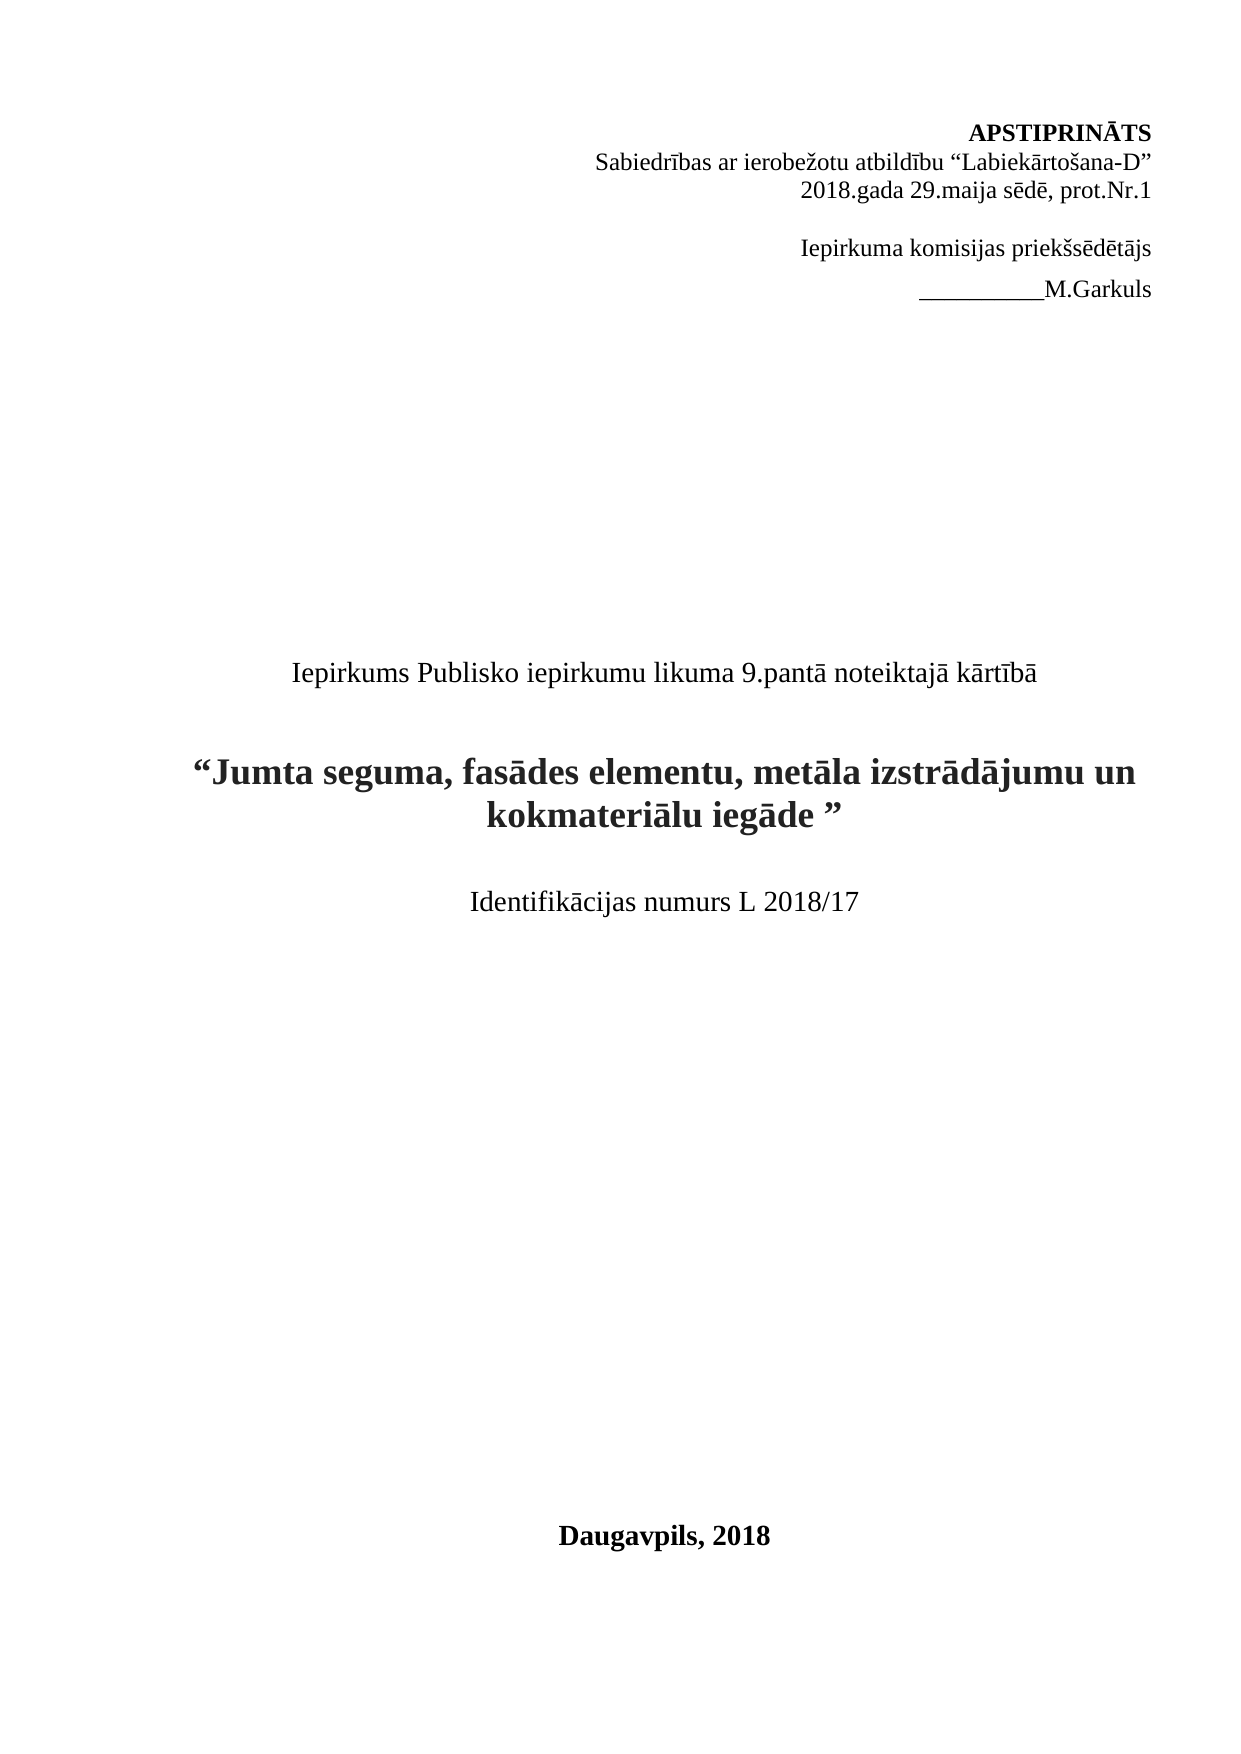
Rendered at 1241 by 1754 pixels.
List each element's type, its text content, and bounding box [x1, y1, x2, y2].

text 2018.gada 29.maija sēdē, prot.Nr.1 [177, 176, 1152, 204]
text Identifikācijas numurs L 2018/17 [177, 884, 1152, 918]
text “Jumta seguma, fasādes elementu, metāla izstrādājumu un kokmateriālu iegāde ” [177, 750, 1152, 836]
text Iepirkuma komisijas priekšsēdētājs [177, 233, 1152, 262]
text apstiprinĀts Sabiedrības ar ierobežotu atbildību “Labiekārtošana-D” [177, 118, 1152, 176]
text __________M.Garkuls [177, 274, 1152, 303]
text Iepirkums Publisko iepirkumu likuma 9.pantā noteiktajā kārtībā [177, 656, 1152, 689]
text Daugavpils, 2018 [177, 1518, 1152, 1551]
